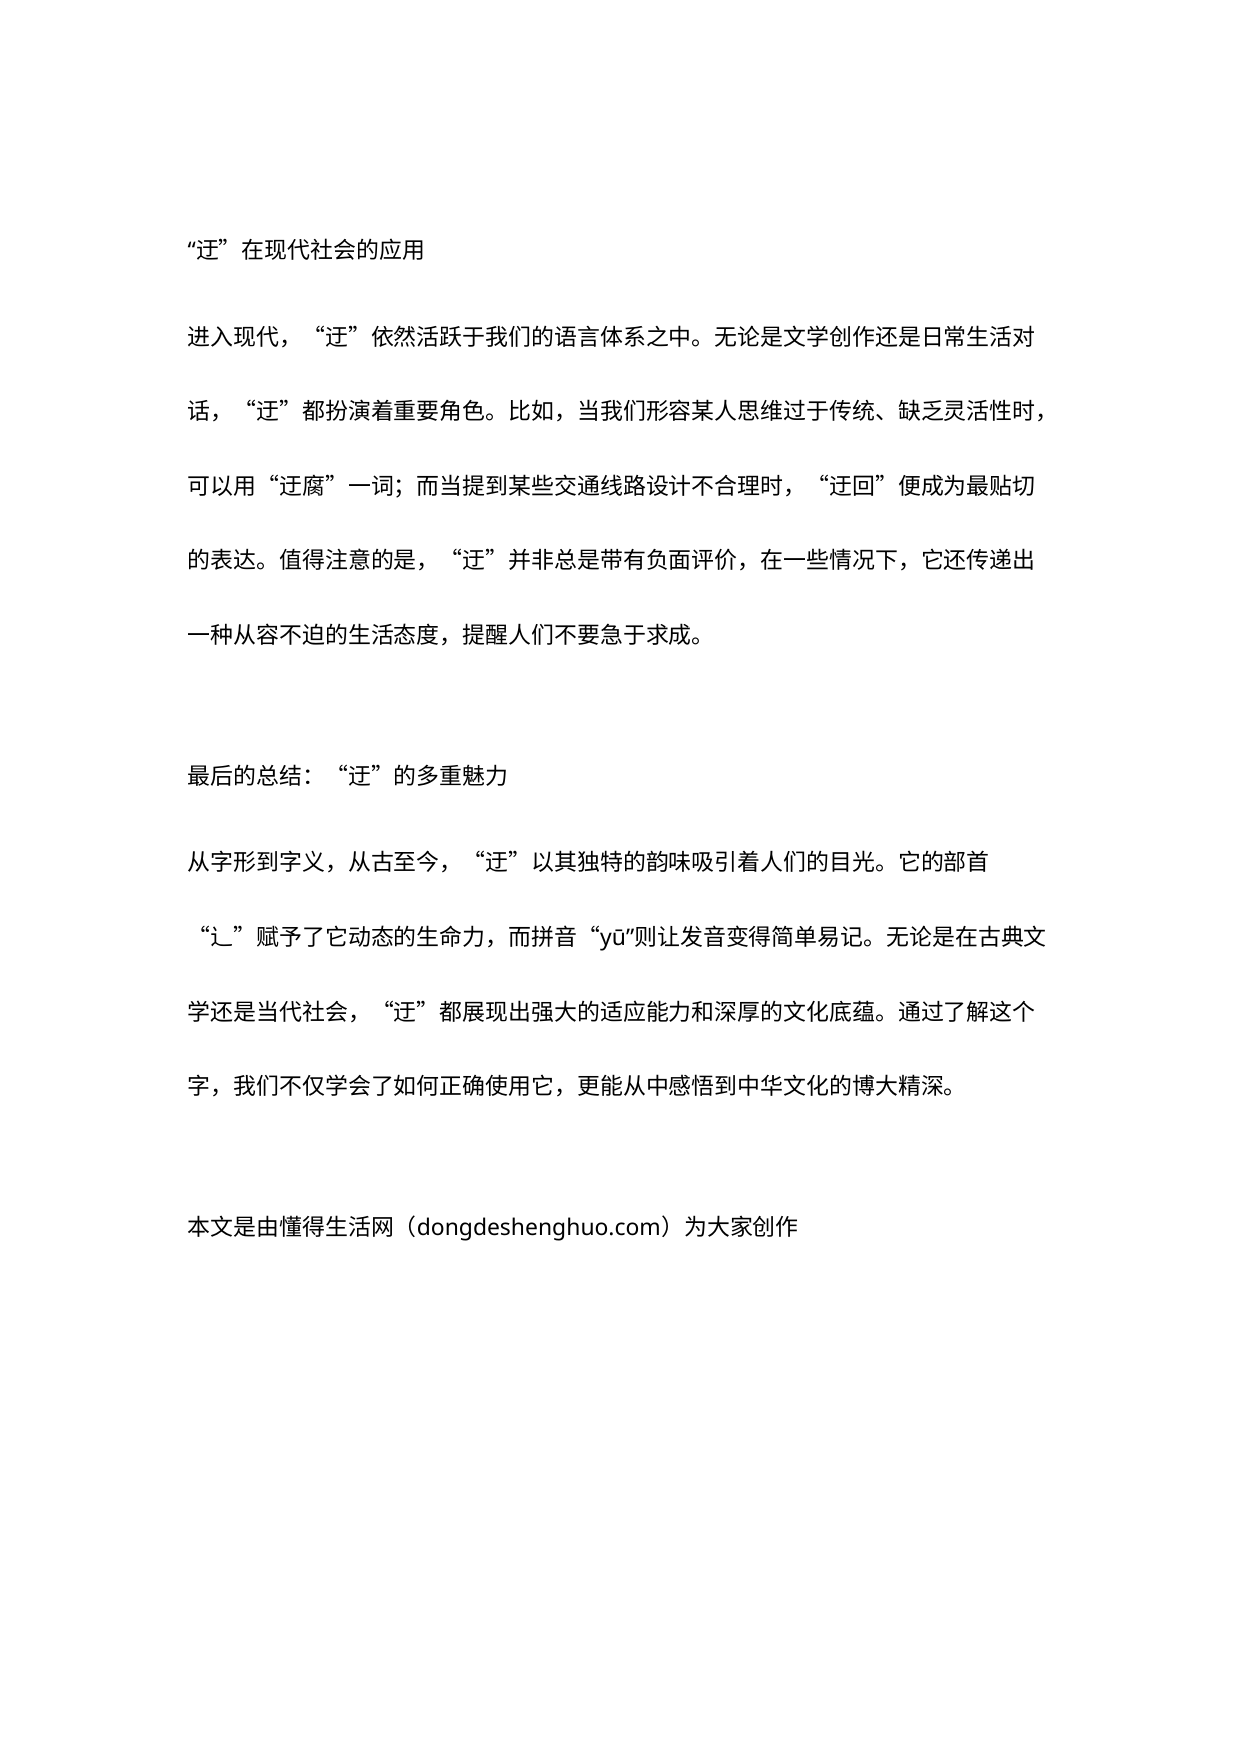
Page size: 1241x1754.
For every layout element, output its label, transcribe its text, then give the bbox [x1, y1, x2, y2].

text 进入现代，“迂”依然活跃于我们的语言体系之中。无论是文学创作还是日常生活对话，“迂”都扮演着重要角色。比如，当我们形容某人思维过于传统、缺乏灵活性时，可以用“迂腐”一词；而当提到某些交通线路设计不合理时，“迂回”便成为最贴切的表达。值得注意的是，“迂”并非总是带有负面评价，在一些情况下，它还传递出一种从容不迫的生活态度，提醒人们不要急于求成。 [187, 302, 1053, 666]
text 从字形到字义，从古至今，“迂”以其独特的韵味吸引着人们的目光。它的部首“辶”赋予了它动态的生命力，而拼音“yū”则让发音变得简单易记。无论是在古典文学还是当代社会，“迂”都展现出强大的适应能力和深厚的文化底蕴。通过了解这个字，我们不仅学会了如何正确使用它，更能从中感悟到中华文化的博大精深。 [187, 828, 1053, 1117]
text 最后的总结：“迂”的多重魅力 [187, 742, 1053, 807]
text “迂”在现代社会的应用 [187, 216, 1053, 281]
text 本文是由懂得生活网（dongdeshenghuo.com）为大家创作 [187, 1193, 1053, 1258]
